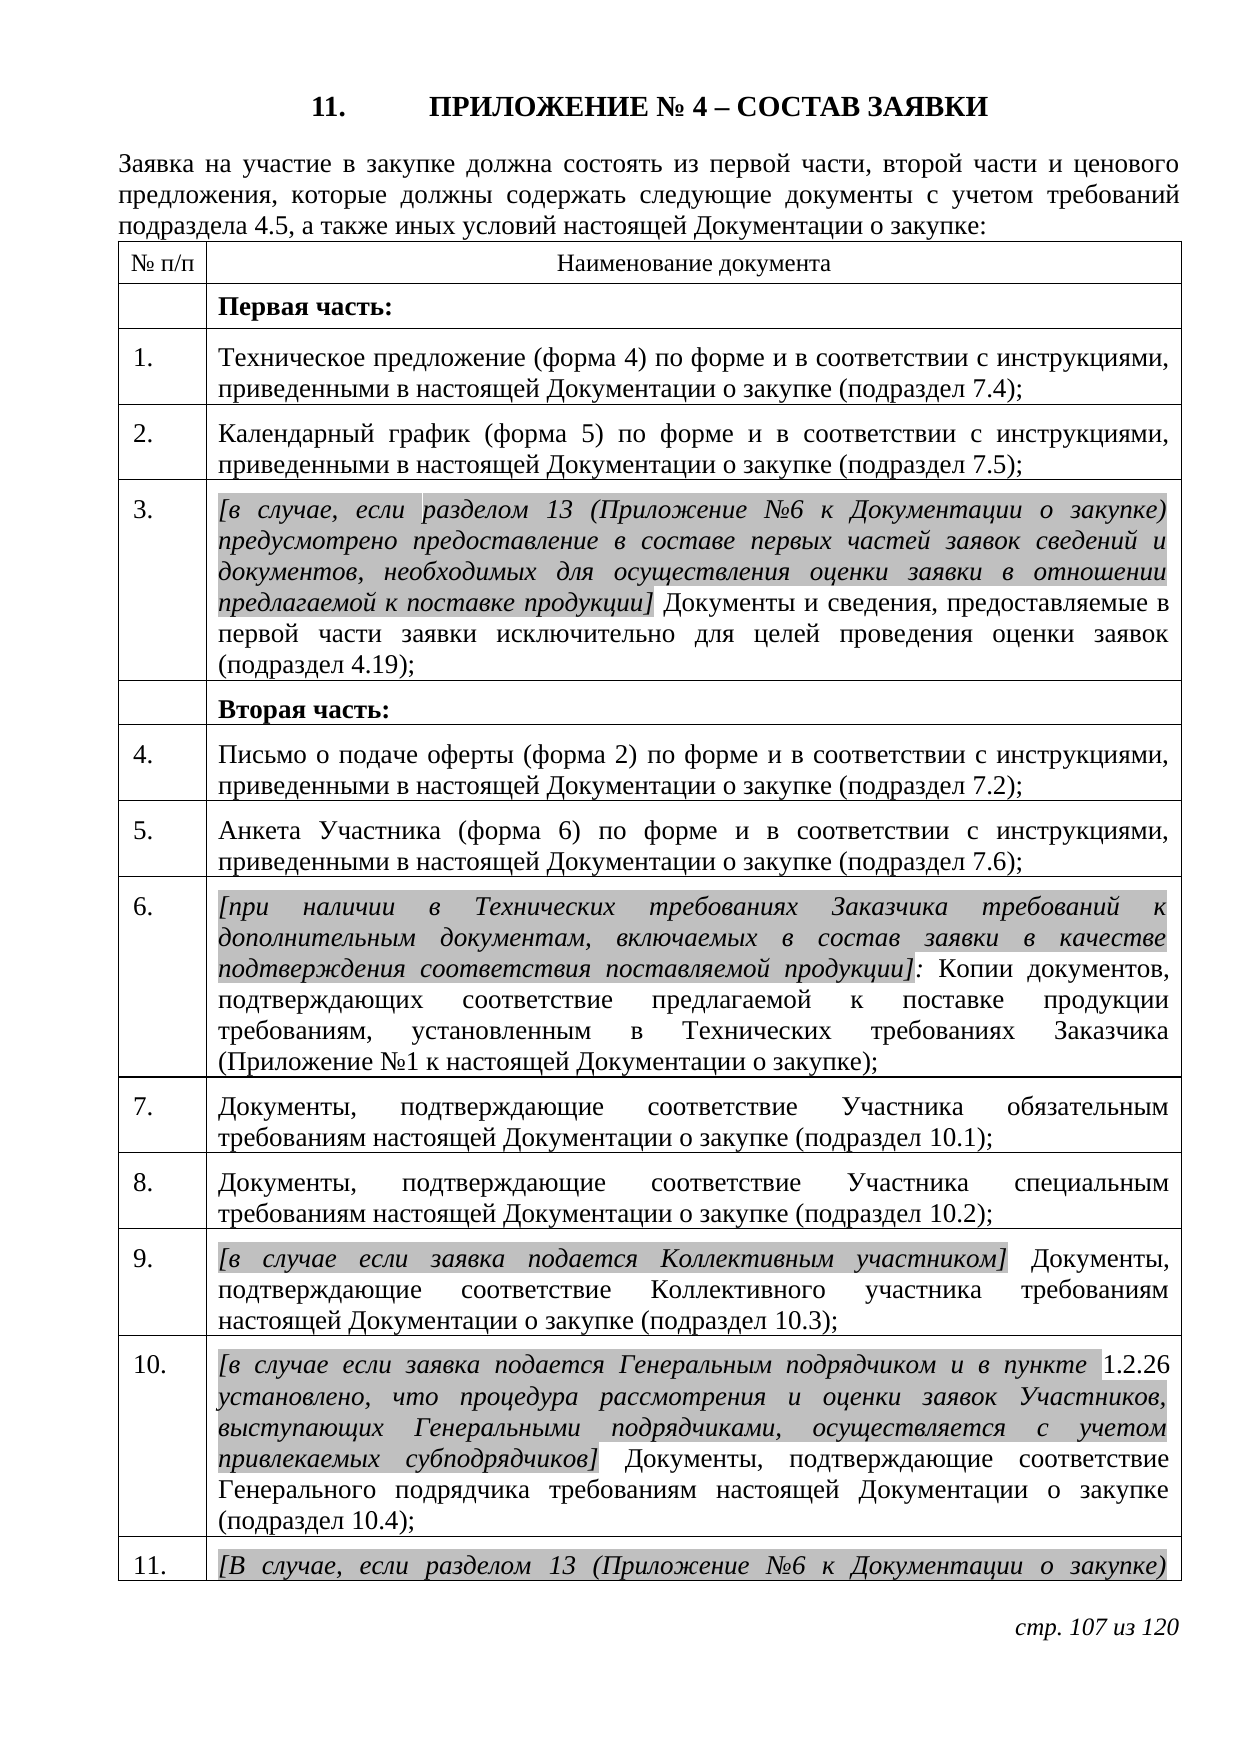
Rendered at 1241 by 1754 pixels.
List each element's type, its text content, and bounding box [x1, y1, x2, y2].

table_cell Документы, подтверждающие соответствие Участника специальным требованиям настоящей Документации о закупке (подраздел 10.2); [207, 1153, 1181, 1228]
table_cell [119, 329, 206, 403]
table_cell [119, 801, 206, 876]
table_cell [207, 1537, 1181, 1580]
subtitle ПРИЛОЖЕНИЕ № 4 – СОСТАВ ЗАЯВКИ [118, 89, 1181, 122]
table_cell [в случае, если разделом 13 (Приложение №6 к Документации о закупке) предусмотрено предоставление в составе первых частей заявок сведений и документов, необходимых для осуществления оценки заявки в отношении предлагаемой к поставке продукции] Документы и сведения, предоставляемые в первой части заявки исключительно для целей проведения оценки заявок (подраздел 4.19); [207, 480, 1181, 680]
table_cell Документы, подтверждающие соответствие Участника обязательным требованиям настоящей Документации о закупке (подраздел 10.1); [207, 1078, 1181, 1152]
table_cell [119, 480, 206, 680]
table_cell [119, 1336, 206, 1536]
table_cell [119, 681, 206, 724]
table_cell Первая часть: [207, 284, 1181, 328]
table_cell Календарный график (форма 5) по форме и в соответствии с инструкциями, приведенными в настоящей Документации о закупке (подраздел 7.5); [207, 405, 1181, 479]
table_cell [при наличии в Технических требованиях Заказчика требований к дополнительным документам, включаемых в состав заявки в качестве подтверждения соответствия поставляемой продукции]: Копии документов, подтверждающих соответствие предлагаемой к поставке продукции требованиям, установленным в Технических требованиях Заказчика (Приложение №1 к настоящей Документации о закупке); [207, 877, 1181, 1076]
table_cell [в случае если заявка подается Генеральным подрядчиком и в пункте 1.2.26 установлено, что процедура рассмотрения и оценки заявок Участников, выступающих Генеральными подрядчиками, осуществляется с учетом привлекаемых субподрядчиков] Документы, подтверждающие соответствие Генерального подрядчика требованиям настоящей Документации о закупке (подраздел 10.4); [207, 1336, 1181, 1536]
table_cell [119, 284, 206, 328]
table_cell [119, 877, 206, 1076]
table_cell [119, 1153, 206, 1228]
table_cell [119, 1537, 206, 1580]
list Заявка на участие в закупке должна состоять из первой части, второй части и ценового предложения, которые должны содержать следующие документы с учетом требований подраздела 4.5, а также иных условий настоящей Документации о закупке: [118, 147, 1181, 241]
table_cell Письмо о подаче оферты (форма 2) по форме и в соответствии с инструкциями, приведенными в настоящей Документации о закупке (подраздел 7.2); [207, 725, 1181, 800]
table_cell Анкета Участника (форма 6) по форме и в соответствии с инструкциями, приведенными в настоящей Документации о закупке (подраздел 7.6); [207, 801, 1181, 876]
table_cell [в случае если заявка подается Коллективным участником] Документы, подтверждающие соответствие Коллективного участника требованиям настоящей Документации о закупке (подраздел 10.3); [207, 1229, 1181, 1335]
table_cell [119, 405, 206, 479]
table_cell [119, 1078, 206, 1152]
table_header Наименование документа [207, 242, 1181, 283]
table_header № п/п [119, 242, 206, 283]
table_cell Техническое предложение (форма 4) по форме и в соответствии с инструкциями, приведенными в настоящей Документации о закупке (подраздел 7.4); [207, 329, 1181, 403]
table_cell Вторая часть: [207, 681, 1181, 724]
table_cell [119, 725, 206, 800]
table_cell [119, 1229, 206, 1335]
